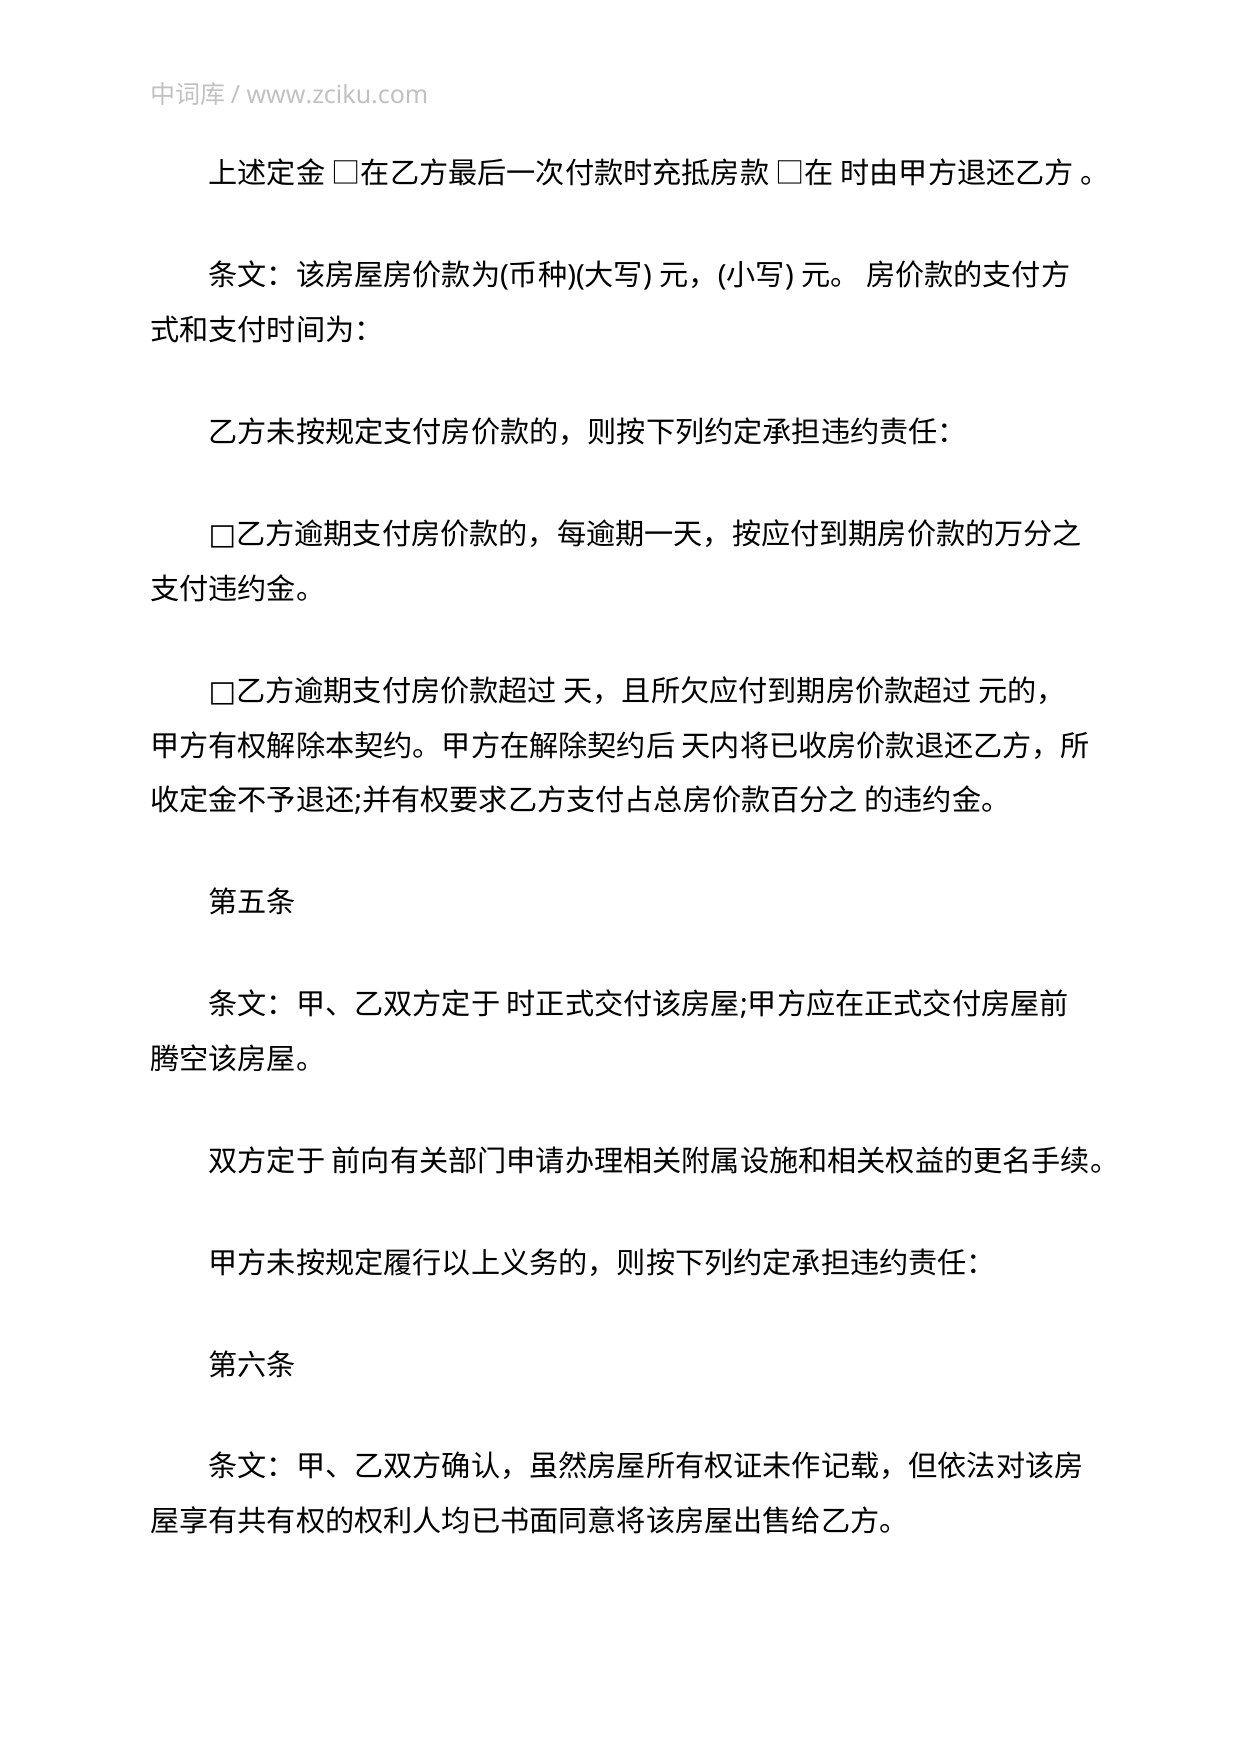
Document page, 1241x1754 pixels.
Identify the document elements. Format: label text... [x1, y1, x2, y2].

text 条文：该房屋房价款为(币种)(大写) 元，(小写) 元。 房价款的支付方式和支付时间为： [150, 252, 1090, 349]
text 上述定金 □在乙方最后一次付款时充抵房款 □在 时由甲方退还乙方 。 [150, 150, 1090, 192]
text 第六条 [150, 1341, 1090, 1383]
text □乙方逾期支付房价款超过 天，且所欠应付到期房价款超过 元的，甲方有权解除本契约。甲方在解除契约后 天内将已收房价款退还乙方，所收定金不予退还;并有权要求乙方支付占总房价款百分之 的违约金。 [150, 667, 1090, 819]
text 甲方未按规定履行以上义务的，则按下列约定承担违约责任： [150, 1239, 1090, 1282]
text 条文：甲、乙双方定于 时正式交付该房屋;甲方应在正式交付房屋前腾空该房屋。 [150, 981, 1090, 1078]
text □乙方逾期支付房价款的，每逾期一天，按应付到期房价款的万分之 支付违约金。 [150, 510, 1090, 608]
text 第五条 [150, 879, 1090, 921]
text 双方定于 前向有关部门申请办理相关附属设施和相关权益的更名手续。 [150, 1137, 1090, 1180]
text 条文：甲、乙双方确认，虽然房屋所有权证未作记载，但依法对该房屋享有共有权的权利人均已书面同意将该房屋出售给乙方。 [150, 1443, 1090, 1540]
text 乙方未按规定支付房价款的，则按下列约定承担违约责任： [150, 408, 1090, 451]
